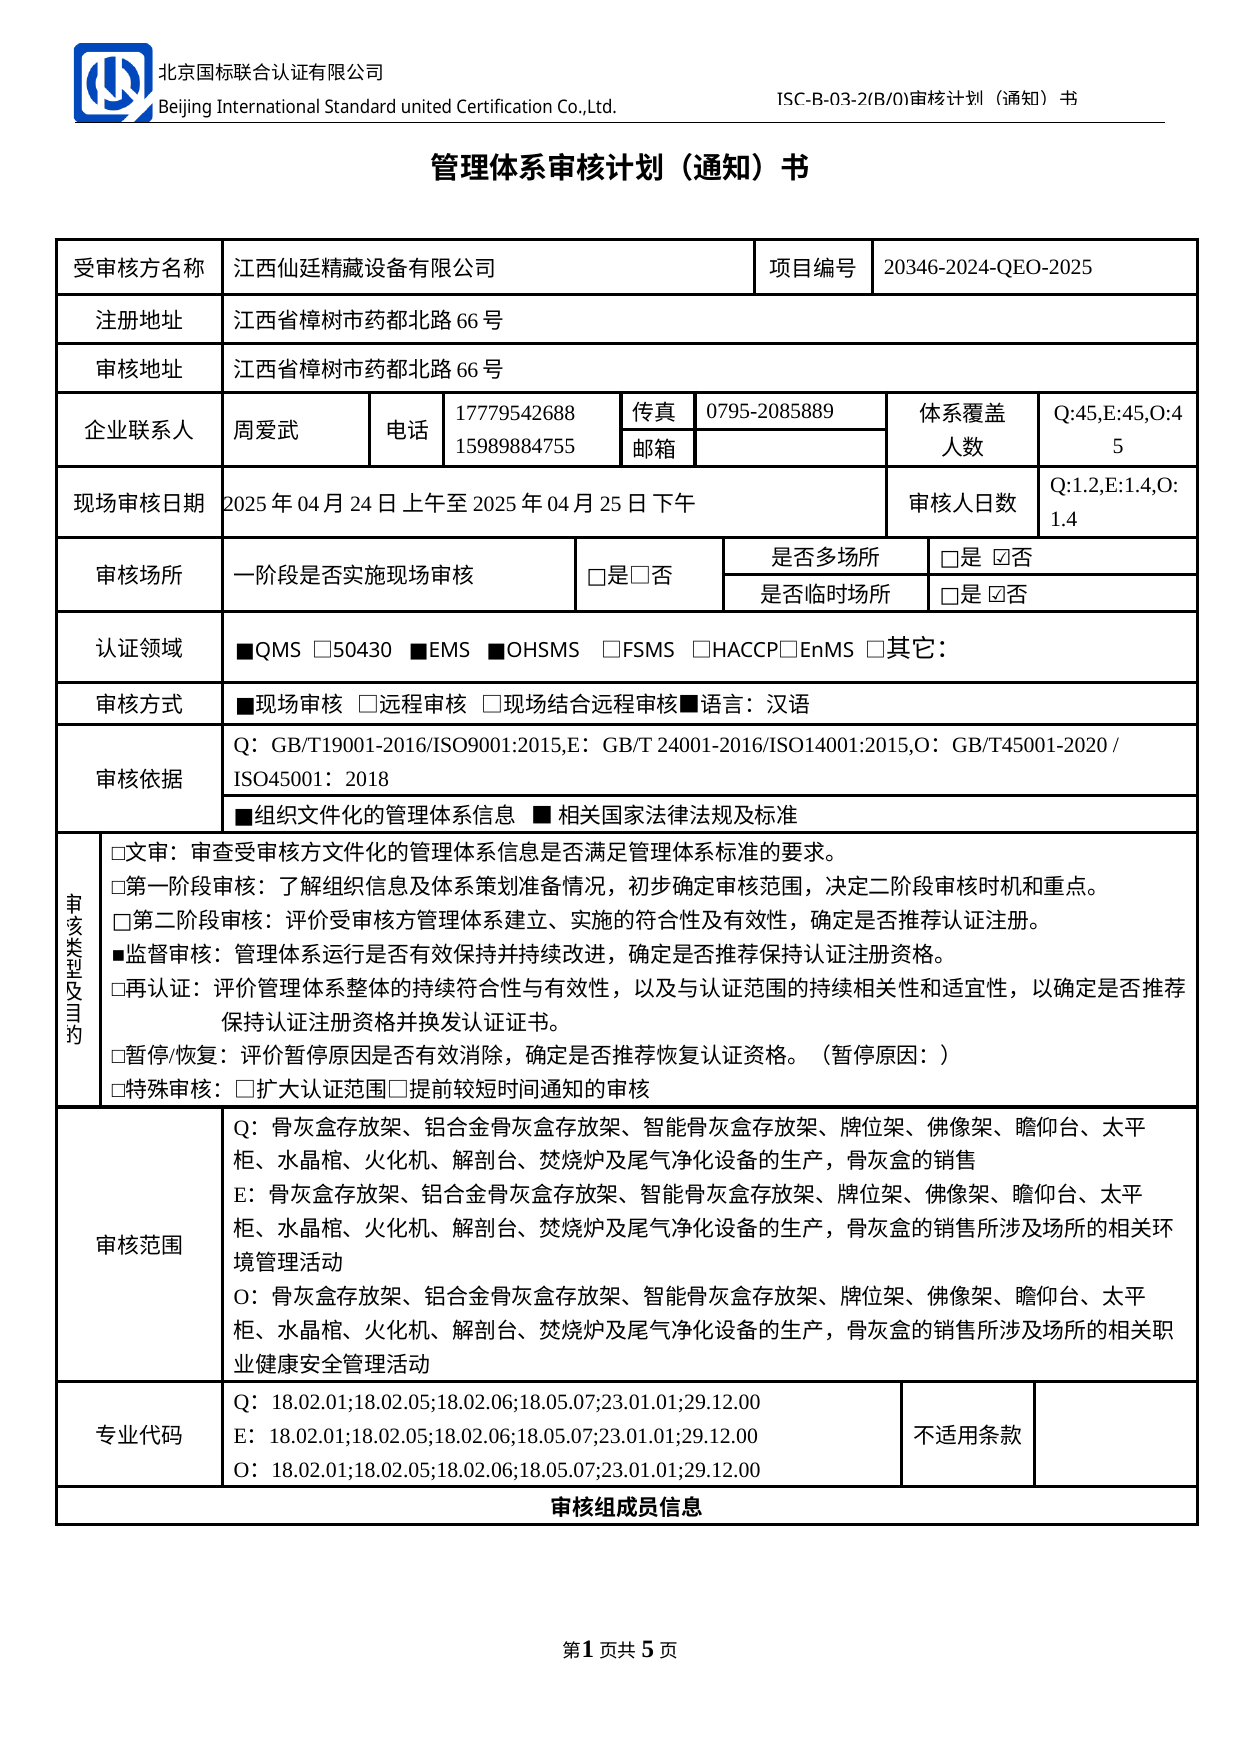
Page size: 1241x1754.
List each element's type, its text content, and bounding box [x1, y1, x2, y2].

table_cell 审核场所 [58, 539, 221, 610]
table_cell 企业联系人 [58, 394, 221, 465]
table_cell □文审：审查受审核方文件化的管理体系信息是否满足管理体系标准的要求。 □第一阶段审核：了解组织信息及体系策划准备情况，初步确定审核范围，决定二阶段审核时机和重点。 □第二阶段审核：评价受审核方管理体系建立、实施的符合性及有效性，确定是否推荐认证注册。 ■监督审核：管理体系运行是否有效保持并持续改进，确定是否推荐保持认证注册资格。 □再认证：评价管理体系整体的持续符合性与有效性，以及与认证范围的持续相关性和适宜性，以确定是否推荐保持认证注册资格并换发认证证书。 □暂停/恢复：评价暂停原因是否有效消除，确定是否推荐恢复认证资格。（暂停原因：） □特殊审核：□扩大认证范围□提前较短时间通知的审核 [102, 834, 1196, 1105]
table_cell Q:45,E:45,O:45 [1040, 394, 1196, 465]
table_cell ■现场审核 □远程审核 □现场结合远程审核■语言：汉语 [224, 684, 1196, 722]
table_cell 0795-2085889 [697, 394, 885, 428]
table_cell 专业代码 [58, 1383, 221, 1485]
table_cell [697, 431, 885, 465]
table_cell Q：GB/T19001-2016/ISO9001:2015,E：GB/T 24001-2016/ISO14001:2015,O：GB/T45001-2020 / ISO45001：2018 [224, 726, 1196, 793]
table_cell 邮箱 [623, 431, 693, 465]
table_cell 是否多场所 [725, 539, 927, 573]
table_cell 17779542688 15989884755 [445, 394, 619, 465]
picture [73, 43, 153, 123]
table_header 江西仙廷精藏设备有限公司 [224, 241, 753, 293]
table_header 项目编号 [756, 241, 871, 293]
table_cell □是□否 [577, 539, 722, 610]
table_cell 审核依据 [58, 726, 221, 831]
table_cell 审核类型及目的 [58, 834, 99, 1105]
table_cell 审核组成员信息 [58, 1488, 1196, 1523]
table_cell ■QMS □50430 ■EMS ■OHSMS □FSMS □HACCP□EnMS □其它： [224, 613, 1196, 681]
table_cell 体系覆盖 人数 [888, 394, 1037, 465]
table_cell 审核地址 [58, 345, 221, 391]
table_cell Q：骨灰盒存放架、铝合金骨灰盒存放架、智能骨灰盒存放架、牌位架、佛像架、瞻仰台、太平柜、水晶棺、火化机、解剖台、焚烧炉及尾气净化设备的生产，骨灰盒的销售 E：骨灰盒存放架、铝合金骨灰盒存放架、智能骨灰盒存放架、牌位架、佛像架、瞻仰台、太平柜、水晶棺、火化机、解剖台、焚烧炉及尾气净化设备的生产，骨灰盒的销售所涉及场所的相关环境管理活动 O：骨灰盒存放架、铝合金骨灰盒存放架、智能骨灰盒存放架、牌位架、佛像架、瞻仰台、太平柜、水晶棺、火化机、解剖台、焚烧炉及尾气净化设备的生产，骨灰盒的销售所涉及场所的相关职业健康安全管理活动 [224, 1109, 1196, 1380]
table_cell 审核范围 [58, 1109, 221, 1380]
table_cell 审核人日数 [888, 468, 1037, 536]
table_cell ■组织文件化的管理体系信息 ■ 相关国家法律法规及标准 [224, 797, 1196, 831]
table_cell 不适用条款 [903, 1383, 1033, 1485]
table_cell Q：18.02.01;18.02.05;18.02.06;18.05.07;23.01.01;29.12.00 E：18.02.01;18.02.05;18.02.06;18.05.07;23.01.01;29.12.00 O：18.02.01;18.02.05;18.02.06;18.05.07;23.01.01;29.12.00 [224, 1383, 900, 1485]
table_cell □是 ☑否 [930, 539, 1196, 573]
table_cell Q:1.2,E:1.4,O:1.4 [1040, 468, 1196, 536]
table_cell 审核方式 [58, 684, 221, 722]
table_cell 江西省樟树市药都北路66号 [224, 345, 1196, 391]
table_cell 是否临时场所 [725, 576, 927, 610]
table_cell 江西省樟树市药都北路66号 [224, 296, 1196, 342]
table_header 20346-2024-QEO-2025 [874, 241, 1196, 293]
table_cell □是 ☑否 [930, 576, 1196, 610]
table_cell 周爱武 [224, 394, 368, 465]
table_cell 2025年04月24日 上午至2025年04月25日 下午 [224, 468, 885, 536]
table_cell 传真 [623, 394, 693, 428]
table_cell 注册地址 [58, 296, 221, 342]
table_header 受审核方名称 [58, 241, 221, 293]
table_cell 一阶段是否实施现场审核 [224, 539, 574, 610]
text 管理体系审核计划（通知）书 [75, 131, 1165, 199]
table_cell 认证领域 [58, 613, 221, 681]
table_cell 现场审核日期 [58, 468, 221, 536]
table_cell [1036, 1383, 1196, 1485]
table_cell 电话 [371, 394, 442, 465]
